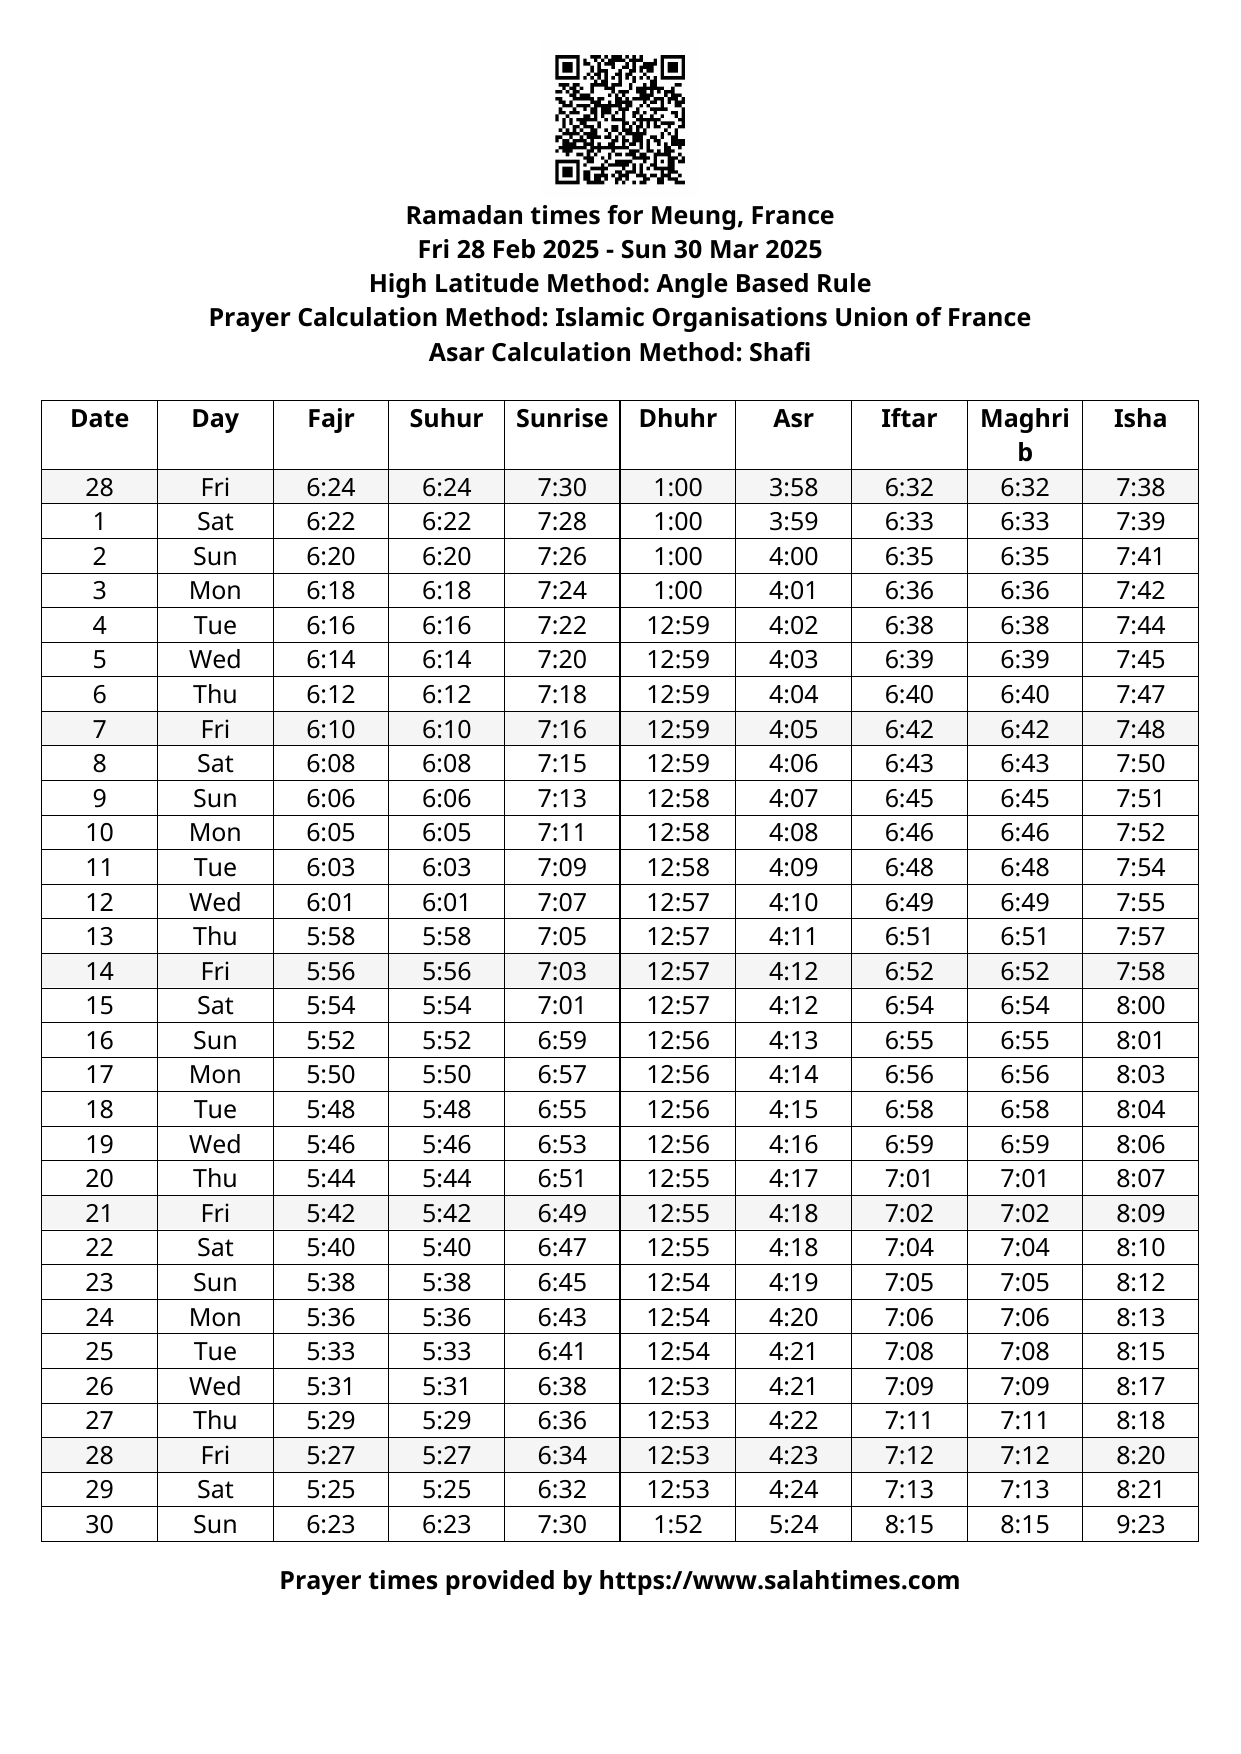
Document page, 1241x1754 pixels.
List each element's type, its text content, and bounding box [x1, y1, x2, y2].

table_cell 8:18 [1083, 1404, 1198, 1437]
table_cell 5:36 [274, 1300, 388, 1333]
table_cell 7:09 [968, 1369, 1082, 1402]
table_cell 6:54 [968, 989, 1082, 1022]
table_cell Sat [158, 1473, 273, 1506]
table_cell 6:57 [505, 1058, 619, 1091]
table_cell 6:59 [968, 1127, 1082, 1160]
table_cell 7:12 [968, 1438, 1082, 1472]
table_header Isha [1083, 401, 1198, 469]
table_cell 6:10 [274, 712, 388, 745]
table_cell 5:50 [274, 1058, 388, 1091]
table_cell 6:36 [852, 574, 967, 607]
table_cell 7:52 [1083, 816, 1198, 849]
table_cell 4:11 [736, 919, 851, 953]
table_cell 7:12 [852, 1438, 967, 1472]
table_cell 7:28 [505, 504, 619, 538]
table_cell 4:09 [736, 850, 851, 884]
table_cell 6:55 [852, 1023, 967, 1057]
table_cell 6:24 [274, 470, 388, 503]
table_cell 7:02 [968, 1196, 1082, 1229]
table_cell 7:20 [505, 643, 619, 676]
table_cell 5:48 [274, 1092, 388, 1126]
table_cell 6:55 [968, 1023, 1082, 1057]
table_cell 5:31 [274, 1369, 388, 1402]
table_cell 7:18 [505, 677, 619, 711]
table_cell 28 [42, 470, 157, 503]
table_header Dhuhr [621, 401, 735, 469]
table_cell 12:53 [621, 1369, 735, 1402]
table_cell 6:38 [968, 608, 1082, 642]
table_cell 20 [42, 1161, 157, 1195]
table_cell 7:44 [1083, 608, 1198, 642]
table_cell 6:46 [968, 816, 1082, 849]
table_cell Fri [158, 954, 273, 987]
table_cell 9 [42, 781, 157, 814]
table_cell 12:53 [621, 1473, 735, 1506]
table_cell 6:39 [852, 643, 967, 676]
table_cell 6:23 [274, 1507, 388, 1541]
table_cell 1:00 [621, 539, 735, 572]
table_cell 2 [42, 539, 157, 572]
table_cell Sat [158, 504, 273, 538]
table_cell 1:00 [621, 470, 735, 503]
table_cell Sat [158, 746, 273, 780]
table_cell 5:33 [274, 1334, 388, 1368]
table_cell 4:07 [736, 781, 851, 814]
table_cell 6:59 [505, 1023, 619, 1057]
table_cell Wed [158, 643, 273, 676]
table_cell 6:32 [968, 470, 1082, 503]
table_cell Thu [158, 1161, 273, 1195]
table_cell 6:38 [852, 608, 967, 642]
table_cell Sun [158, 539, 273, 572]
table_cell 25 [42, 1334, 157, 1368]
table_cell 6 [42, 677, 157, 711]
table_cell 3 [42, 574, 157, 607]
table_cell 6:48 [852, 850, 967, 884]
table_cell 6:14 [389, 643, 504, 676]
table_cell 7:55 [1083, 885, 1198, 918]
table_cell 8:00 [1083, 989, 1198, 1022]
table_cell 8:15 [968, 1507, 1082, 1541]
table_cell 12:58 [621, 850, 735, 884]
table_cell 7:11 [968, 1404, 1082, 1437]
table_cell 5:38 [389, 1265, 504, 1299]
table_cell 6:08 [389, 746, 504, 780]
table_cell 28 [42, 1438, 157, 1472]
table_cell 7 [42, 712, 157, 745]
table_cell 12:56 [621, 1092, 735, 1126]
table_cell 1:52 [621, 1507, 735, 1541]
table_cell Tue [158, 1092, 273, 1126]
table_cell 6:06 [274, 781, 388, 814]
table_cell 6:03 [389, 850, 504, 884]
table_cell 7:22 [505, 608, 619, 642]
table_cell 7:09 [852, 1369, 967, 1402]
table_cell 6:53 [505, 1127, 619, 1160]
table_cell 7:50 [1083, 746, 1198, 780]
table_cell 4:05 [736, 712, 851, 745]
table_header Day [158, 401, 273, 469]
table_cell 7:30 [505, 1507, 619, 1541]
table_cell 4:20 [736, 1300, 851, 1333]
table_cell 6:08 [274, 746, 388, 780]
table_header Asr [736, 401, 851, 469]
table_cell 6:56 [852, 1058, 967, 1091]
table_cell 6:35 [968, 539, 1082, 572]
table_header Date [42, 401, 157, 469]
table_cell 7:39 [1083, 504, 1198, 538]
table_cell 5:36 [389, 1300, 504, 1333]
table_cell 5:25 [389, 1473, 504, 1506]
table_cell 7:04 [852, 1231, 967, 1264]
table_cell 12:59 [621, 677, 735, 711]
table_cell 30 [42, 1507, 157, 1541]
table_cell 12:56 [621, 1023, 735, 1057]
picture [542, 41, 699, 198]
table_cell 5:38 [274, 1265, 388, 1299]
table_cell 6:36 [968, 574, 1082, 607]
table_cell 5:40 [389, 1231, 504, 1264]
table_cell 12:59 [621, 608, 735, 642]
table_cell 6:16 [274, 608, 388, 642]
table_cell 18 [42, 1092, 157, 1126]
table_cell 6:05 [274, 816, 388, 849]
text Asar Calculation Method: Shafi [42, 334, 1198, 368]
table_cell 7:02 [852, 1196, 967, 1229]
table_cell 8:12 [1083, 1265, 1198, 1299]
table_cell 7:54 [1083, 850, 1198, 884]
table_cell Wed [158, 885, 273, 918]
table_cell 12:59 [621, 712, 735, 745]
table_cell 3:58 [736, 470, 851, 503]
table_cell 6:32 [505, 1473, 619, 1506]
table_cell 14 [42, 954, 157, 987]
table_cell 8:01 [1083, 1023, 1198, 1057]
table_cell 8:06 [1083, 1127, 1198, 1160]
table_cell Fri [158, 1196, 273, 1229]
table_cell 6:14 [274, 643, 388, 676]
table_cell Tue [158, 608, 273, 642]
table_cell Mon [158, 574, 273, 607]
table_cell 6:05 [389, 816, 504, 849]
table_cell 7:08 [968, 1334, 1082, 1368]
table_cell 12:56 [621, 1127, 735, 1160]
table_cell 6:38 [505, 1369, 619, 1402]
table_cell 8:21 [1083, 1473, 1198, 1506]
table_cell 12:57 [621, 885, 735, 918]
table_cell 6:18 [274, 574, 388, 607]
table_cell 12:53 [621, 1438, 735, 1472]
table_cell 7:05 [505, 919, 619, 953]
table_cell 6:45 [505, 1265, 619, 1299]
table_cell Fri [158, 1438, 273, 1472]
table_cell 6:58 [968, 1092, 1082, 1126]
table_cell 5:54 [389, 989, 504, 1022]
table_cell 6:43 [968, 746, 1082, 780]
table_cell 12:57 [621, 989, 735, 1022]
table_cell 5:44 [274, 1161, 388, 1195]
table_cell 4:18 [736, 1231, 851, 1264]
table_cell 7:11 [505, 816, 619, 849]
table_cell 6:40 [968, 677, 1082, 711]
table_cell 6:34 [505, 1438, 619, 1472]
table_cell 29 [42, 1473, 157, 1506]
table_cell 6:45 [968, 781, 1082, 814]
table_cell Thu [158, 1404, 273, 1437]
table_cell 1:00 [621, 574, 735, 607]
table_cell 4:24 [736, 1473, 851, 1506]
table_cell 7:01 [968, 1161, 1082, 1195]
table_cell 12:55 [621, 1161, 735, 1195]
table_cell Fri [158, 712, 273, 745]
table_cell 7:01 [505, 989, 619, 1022]
table_cell 7:09 [505, 850, 619, 884]
table_cell Tue [158, 850, 273, 884]
table_cell 4:02 [736, 608, 851, 642]
table_cell 6:23 [389, 1507, 504, 1541]
table_cell 6:24 [389, 470, 504, 503]
table_cell Wed [158, 1369, 273, 1402]
table_cell 6:20 [274, 539, 388, 572]
table_cell 5:58 [274, 919, 388, 953]
table_cell 7:13 [852, 1473, 967, 1506]
table_cell 6:41 [505, 1334, 619, 1368]
table_cell 8:15 [1083, 1334, 1198, 1368]
table_cell 6:01 [389, 885, 504, 918]
table_cell 6:49 [968, 885, 1082, 918]
table_cell Fri [158, 470, 273, 503]
table_cell 12:56 [621, 1058, 735, 1091]
table_cell 7:05 [968, 1265, 1082, 1299]
table_cell 8:20 [1083, 1438, 1198, 1472]
table_cell 6:10 [389, 712, 504, 745]
table_cell 6:51 [505, 1161, 619, 1195]
table_cell 6:36 [505, 1404, 619, 1437]
table_cell 6:42 [852, 712, 967, 745]
table_cell 8:09 [1083, 1196, 1198, 1229]
table_cell 5:29 [389, 1404, 504, 1437]
text Prayer Calculation Method: Islamic Organisations Union of France [42, 300, 1198, 334]
table_cell 6:12 [274, 677, 388, 711]
table_cell 7:41 [1083, 539, 1198, 572]
table_cell 5:42 [274, 1196, 388, 1229]
table_cell 6:51 [852, 919, 967, 953]
table_cell 7:07 [505, 885, 619, 918]
table_cell 6:49 [505, 1196, 619, 1229]
table_cell Sat [158, 1231, 273, 1264]
table_cell 5:24 [736, 1507, 851, 1541]
table_cell Sun [158, 1023, 273, 1057]
table_cell Tue [158, 1334, 273, 1368]
table_cell 8:10 [1083, 1231, 1198, 1264]
table_cell 12:57 [621, 919, 735, 953]
table_cell 7:48 [1083, 712, 1198, 745]
table_cell 6:54 [852, 989, 967, 1022]
table_cell 6:42 [968, 712, 1082, 745]
table_cell 8:15 [852, 1507, 967, 1541]
table_cell 12:58 [621, 816, 735, 849]
table_cell 5:52 [274, 1023, 388, 1057]
table_cell 5:33 [389, 1334, 504, 1368]
table_cell 5:25 [274, 1473, 388, 1506]
table_cell 12:54 [621, 1265, 735, 1299]
table_cell 12:53 [621, 1404, 735, 1437]
table_cell 5:50 [389, 1058, 504, 1091]
table_cell 7:13 [505, 781, 619, 814]
table_cell 16 [42, 1023, 157, 1057]
table_cell 7:51 [1083, 781, 1198, 814]
table_cell 10 [42, 816, 157, 849]
table_cell 12:55 [621, 1231, 735, 1264]
table_cell 3:59 [736, 504, 851, 538]
table_cell 7:06 [968, 1300, 1082, 1333]
table_cell 4 [42, 608, 157, 642]
table_cell 6:55 [505, 1092, 619, 1126]
table_cell 21 [42, 1196, 157, 1229]
table_cell 12:59 [621, 643, 735, 676]
table_cell 5:54 [274, 989, 388, 1022]
table_cell 6:03 [274, 850, 388, 884]
table_cell 7:08 [852, 1334, 967, 1368]
table_cell 4:12 [736, 954, 851, 987]
table_cell 24 [42, 1300, 157, 1333]
table_cell 6:52 [852, 954, 967, 987]
table_cell 6:56 [968, 1058, 1082, 1091]
table_cell 7:13 [968, 1473, 1082, 1506]
table_cell 4:22 [736, 1404, 851, 1437]
table_header Maghrib [968, 401, 1082, 469]
table_cell 5:56 [389, 954, 504, 987]
table_cell 7:45 [1083, 643, 1198, 676]
table_cell 12:54 [621, 1334, 735, 1368]
table_cell 8 [42, 746, 157, 780]
table_cell 12:55 [621, 1196, 735, 1229]
table_cell 7:47 [1083, 677, 1198, 711]
table_cell 7:30 [505, 470, 619, 503]
table_cell 8:07 [1083, 1161, 1198, 1195]
table_header Suhur [389, 401, 504, 469]
table_cell 7:58 [1083, 954, 1198, 987]
table_cell 12:54 [621, 1300, 735, 1333]
table_cell 6:35 [852, 539, 967, 572]
table_cell 7:11 [852, 1404, 967, 1437]
table_cell 6:52 [968, 954, 1082, 987]
table_cell 5 [42, 643, 157, 676]
table_cell 5:27 [389, 1438, 504, 1472]
table_cell 6:06 [389, 781, 504, 814]
table_cell 4:04 [736, 677, 851, 711]
table_cell 4:12 [736, 989, 851, 1022]
table_cell 8:04 [1083, 1092, 1198, 1126]
table_cell 6:48 [968, 850, 1082, 884]
text Fri 28 Feb 2025 - Sun 30 Mar 2025 [42, 232, 1198, 266]
table_cell 6:46 [852, 816, 967, 849]
table_cell Sun [158, 1507, 273, 1541]
table_cell 7:04 [968, 1231, 1082, 1264]
table_cell 6:58 [852, 1092, 967, 1126]
table_cell 5:27 [274, 1438, 388, 1472]
table_cell 4:06 [736, 746, 851, 780]
table_cell Wed [158, 1127, 273, 1160]
table_cell 4:03 [736, 643, 851, 676]
table_cell 7:16 [505, 712, 619, 745]
table_cell 9:23 [1083, 1507, 1198, 1541]
table_cell 7:26 [505, 539, 619, 572]
table_cell 4:17 [736, 1161, 851, 1195]
table_cell 4:14 [736, 1058, 851, 1091]
table_header Fajr [274, 401, 388, 469]
table_cell 12:57 [621, 954, 735, 987]
table_cell 11 [42, 850, 157, 884]
table_cell Mon [158, 816, 273, 849]
table_cell 6:43 [852, 746, 967, 780]
table_cell 6:47 [505, 1231, 619, 1264]
table_cell 1 [42, 504, 157, 538]
table_cell 15 [42, 989, 157, 1022]
table_cell 4:19 [736, 1265, 851, 1299]
table_cell 22 [42, 1231, 157, 1264]
table_cell 6:01 [274, 885, 388, 918]
table_cell 5:31 [389, 1369, 504, 1402]
table_cell 6:43 [505, 1300, 619, 1333]
table_cell 5:42 [389, 1196, 504, 1229]
table_cell 4:23 [736, 1438, 851, 1472]
table_cell 7:03 [505, 954, 619, 987]
table_cell 27 [42, 1404, 157, 1437]
table_cell Mon [158, 1300, 273, 1333]
table_cell 7:57 [1083, 919, 1198, 953]
table_cell 5:40 [274, 1231, 388, 1264]
table_cell Thu [158, 677, 273, 711]
table_cell Sun [158, 781, 273, 814]
table_cell 5:48 [389, 1092, 504, 1126]
table_cell 6:33 [852, 504, 967, 538]
table_cell 7:01 [852, 1161, 967, 1195]
table_cell 6:22 [274, 504, 388, 538]
table_cell Sat [158, 989, 273, 1022]
table_cell 4:08 [736, 816, 851, 849]
table_cell 7:42 [1083, 574, 1198, 607]
table_cell 6:51 [968, 919, 1082, 953]
table_header Sunrise [505, 401, 619, 469]
table_cell 19 [42, 1127, 157, 1160]
table_cell 6:12 [389, 677, 504, 711]
table_cell 6:18 [389, 574, 504, 607]
table_header Iftar [852, 401, 967, 469]
table_cell 7:15 [505, 746, 619, 780]
table_cell 6:49 [852, 885, 967, 918]
table_cell 4:01 [736, 574, 851, 607]
table_cell 7:05 [852, 1265, 967, 1299]
table_cell 1:00 [621, 504, 735, 538]
table_cell 5:29 [274, 1404, 388, 1437]
table_cell 5:56 [274, 954, 388, 987]
table_cell 5:44 [389, 1161, 504, 1195]
table_cell 7:38 [1083, 470, 1198, 503]
table_cell 4:21 [736, 1334, 851, 1368]
table_cell 8:17 [1083, 1369, 1198, 1402]
table_cell 5:46 [274, 1127, 388, 1160]
table_cell Thu [158, 919, 273, 953]
table_cell 6:39 [968, 643, 1082, 676]
table_cell 12:58 [621, 781, 735, 814]
table_cell 6:40 [852, 677, 967, 711]
table_cell 23 [42, 1265, 157, 1299]
table_cell 8:13 [1083, 1300, 1198, 1333]
table_cell 6:20 [389, 539, 504, 572]
table_cell 8:03 [1083, 1058, 1198, 1091]
table_cell 12:59 [621, 746, 735, 780]
table_cell 5:52 [389, 1023, 504, 1057]
table_cell 4:00 [736, 539, 851, 572]
table_cell 6:22 [389, 504, 504, 538]
table_cell 4:13 [736, 1023, 851, 1057]
table_cell 5:58 [389, 919, 504, 953]
table_cell Mon [158, 1058, 273, 1091]
table_cell 4:16 [736, 1127, 851, 1160]
table_cell 17 [42, 1058, 157, 1091]
table_cell 6:16 [389, 608, 504, 642]
text Prayer times provided by https://www.salahtimes.com [42, 1563, 1198, 1597]
table_cell 7:06 [852, 1300, 967, 1333]
table_cell 4:21 [736, 1369, 851, 1402]
table_cell 6:33 [968, 504, 1082, 538]
table_cell 6:45 [852, 781, 967, 814]
table_cell 6:59 [852, 1127, 967, 1160]
text High Latitude Method: Angle Based Rule [42, 266, 1198, 300]
table_cell 5:46 [389, 1127, 504, 1160]
table_cell Sun [158, 1265, 273, 1299]
table_cell 4:10 [736, 885, 851, 918]
text Ramadan times for Meung, France [42, 198, 1198, 232]
table_cell 4:15 [736, 1092, 851, 1126]
table_cell 6:32 [852, 470, 967, 503]
table_cell 12 [42, 885, 157, 918]
table_cell 4:18 [736, 1196, 851, 1229]
table_cell 26 [42, 1369, 157, 1402]
table_cell 13 [42, 919, 157, 953]
table_cell 7:24 [505, 574, 619, 607]
